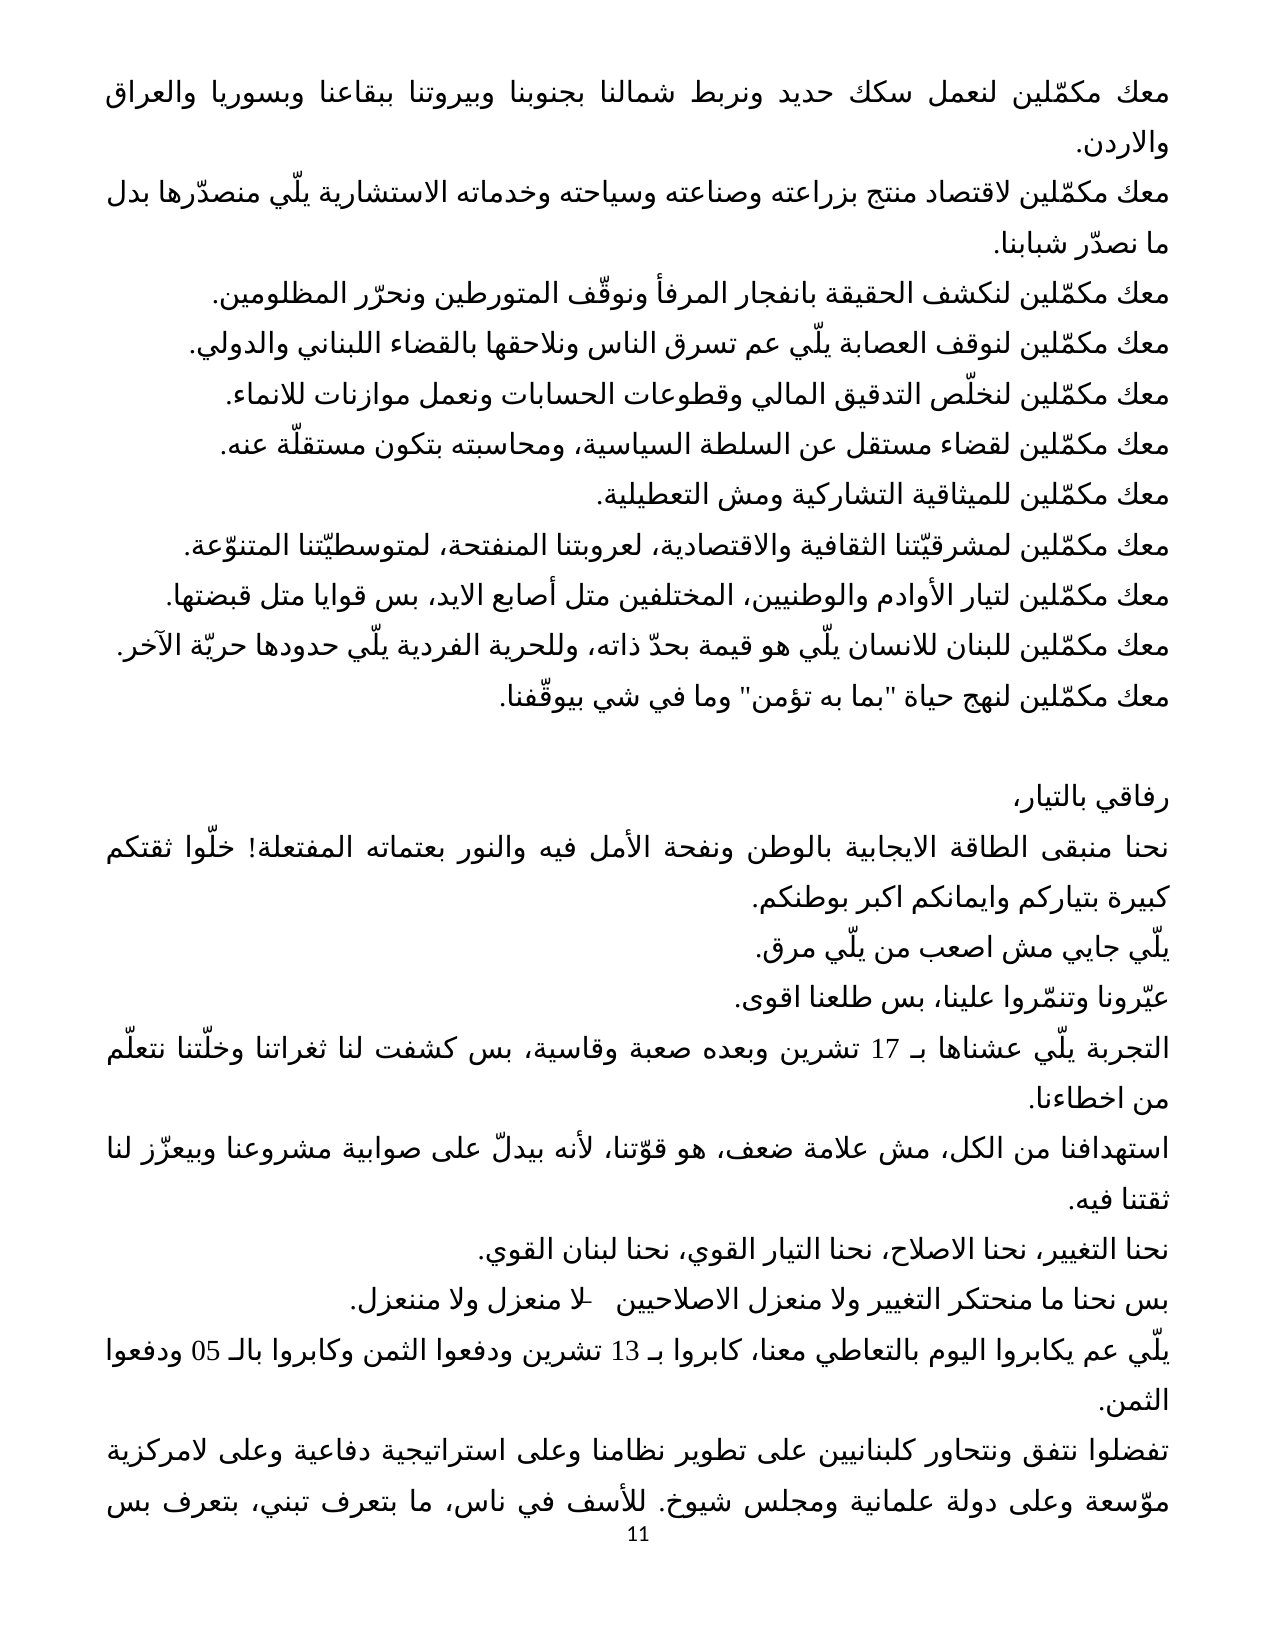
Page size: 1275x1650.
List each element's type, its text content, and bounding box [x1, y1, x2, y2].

text معك مكمّلين للميثاقية التشاركية ومش التعطيلية. [105, 477, 1170, 511]
text معك مكمّلين لنخلّص التدقيق المالي وقطوعات الحسابات ونعمل موازنات للانماء. [105, 377, 1170, 410]
text معك مكمّلين لتيار الأوادم والوطنيين، المختلفين متل أصابع الايد، بس قوايا متل قبضتها. [105, 578, 1170, 612]
text بس نحنا ما منحتكر التغيير ولا منعزل الاصلاحيين – لا منعزل ولا مننعزل. [105, 1282, 1170, 1316]
text معك مكمّلين للبنان للانسان يلّي هو قيمة بحدّ ذاته، وللحرية الفردية يلّي حدودها حريّة الآخر. [105, 628, 1170, 662]
text معك مكمّلين لنهج حياة "بما به تؤمن" وما في شي بيوقّفنا. [105, 679, 1170, 712]
text معك مكمّلين لنعمل سكك حديد ونربط شمالنا بجنوبنا وبيروتنا ببقاعنا وبسوريا والعراق والاردن. [105, 75, 1170, 159]
text نحنا التغيير، نحنا الاصلاح، نحنا التيار القوي، نحنا لبنان القوي. [105, 1232, 1170, 1266]
text معك مكمّلين لقضاء مستقل عن السلطة السياسية، ومحاسبته بتكون مستقلّة عنه. [105, 427, 1170, 461]
text التجربة يلّي عشناها بـ 17 تشرين وبعده صعبة وقاسية، بس كشفت لنا ثغراتنا وخلّتنا نتعلّم من اخطاءنا. [105, 1031, 1170, 1115]
text نحنا منبقى الطاقة الايجابية بالوطن ونفحة الأمل فيه والنور بعتماته المفتعلة! خلّوا ثقتكم كبيرة بتياركم وايمانكم اكبر بوطنكم. [105, 830, 1170, 913]
text يلّي عم يكابروا اليوم بالتعاطي معنا، كابروا بـ 13 تشرين ودفعوا الثمن وكابروا بالـ 05 ودفعوا الثمن. [105, 1333, 1170, 1417]
text معك مكمّلين لمشرقيّتنا الثقافية والاقتصادية، لعروبتنا المنفتحة، لمتوسطيّتنا المتنوّعة. [105, 528, 1170, 561]
text استهدافنا من الكل، مش علامة ضعف، هو قوّتنا، لأنه بيدلّ على صوابية مشروعنا وبيعزّز لنا ثقتنا فيه. [105, 1132, 1170, 1215]
text يلّي جايي مش اصعب من يلّي مرق. [105, 930, 1170, 964]
text عيّرونا وتنمّروا علينا، بس طلعنا اقوى. [105, 981, 1170, 1014]
text معك مكمّلين لنكشف الحقيقة بانفجار المرفأ ونوقّف المتورطين ونحرّر المظلومين. [105, 276, 1170, 310]
text معك مكمّلين لنوقف العصابة يلّي عم تسرق الناس ونلاحقها بالقضاء اللبناني والدولي. [105, 327, 1170, 360]
text معك مكمّلين لاقتصاد منتج بزراعته وصناعته وسياحته وخدماته الاستشارية يلّي منصدّرها بدل ما نصدّر شبابنا. [105, 176, 1170, 259]
text رفاقي بالتيار، [105, 779, 1170, 813]
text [105, 1433, 1170, 1517]
